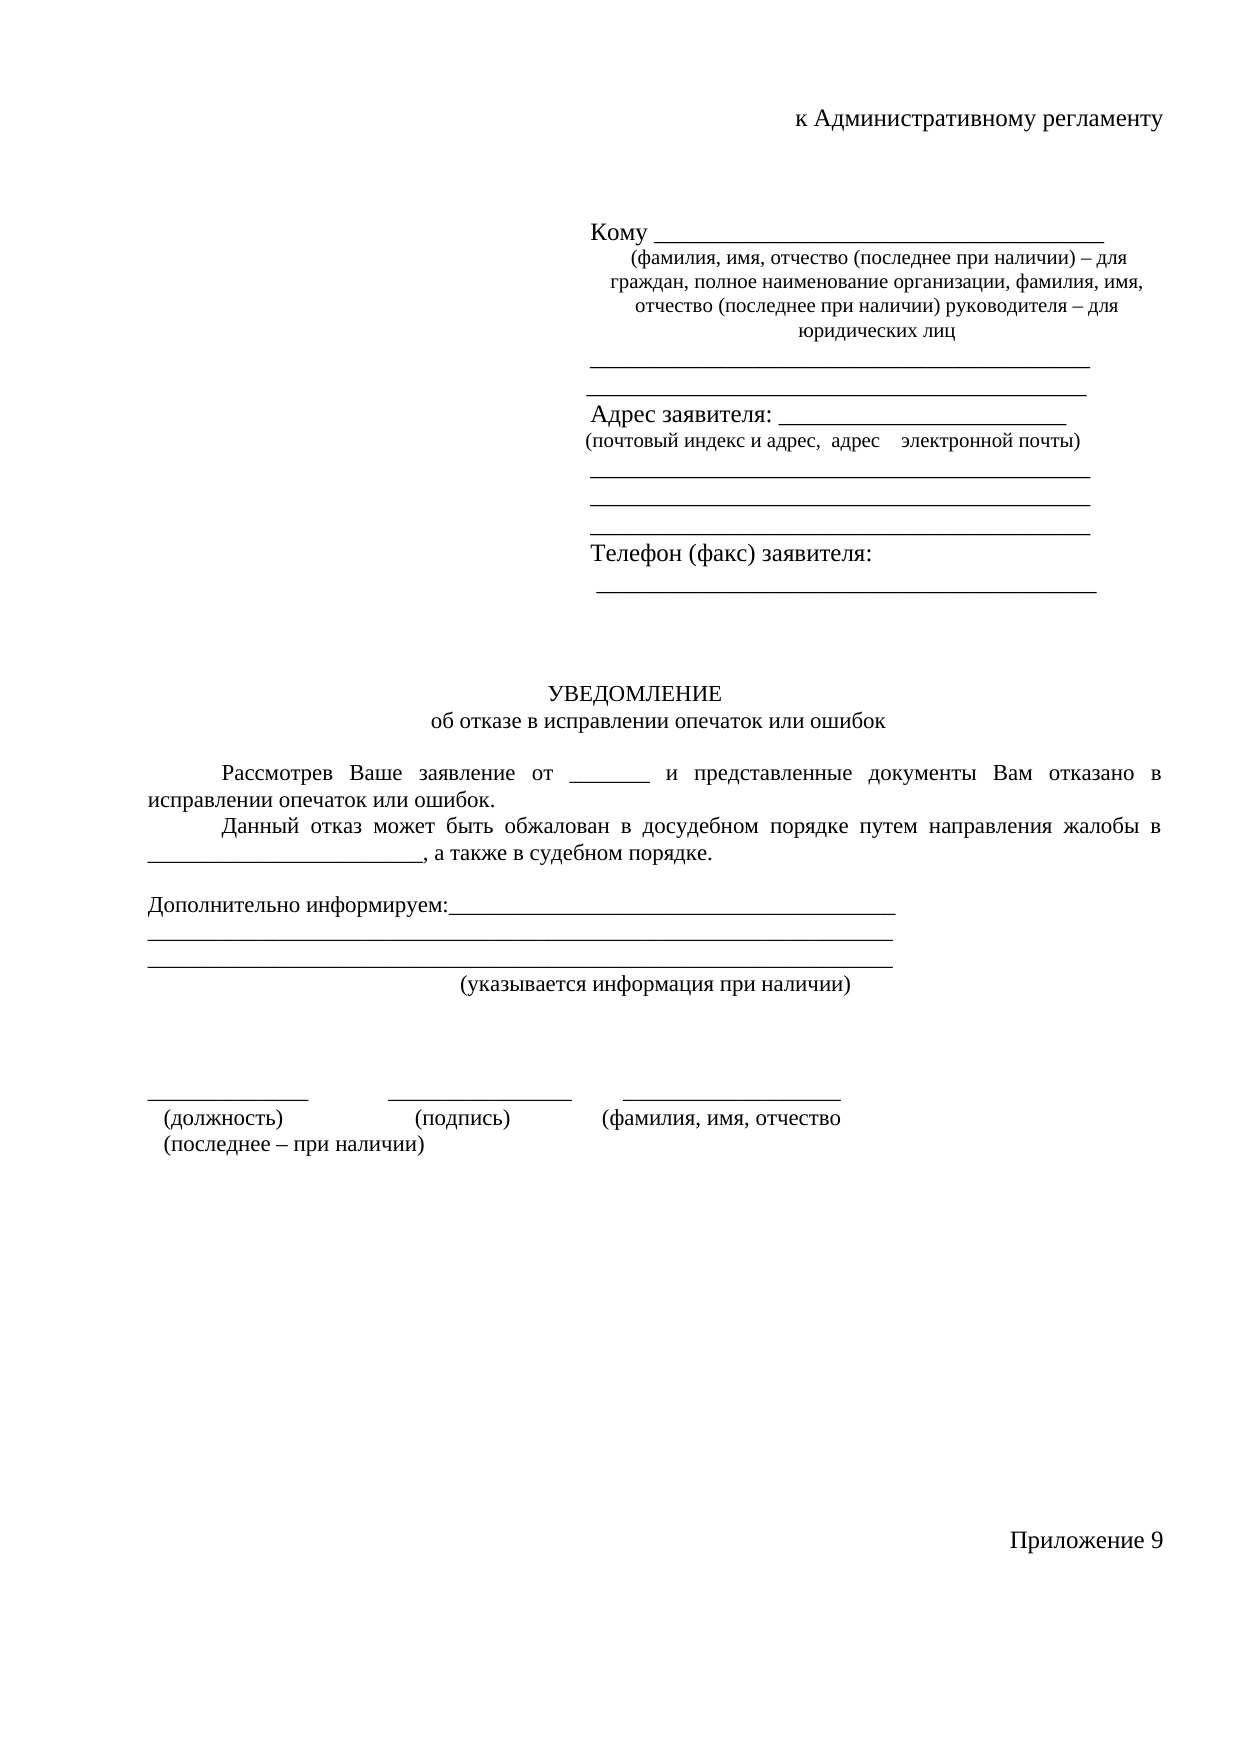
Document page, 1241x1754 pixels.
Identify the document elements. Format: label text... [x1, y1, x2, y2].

text (указывается информация при наличии) [148, 970, 1163, 997]
text Данный отказ может быть обжалован в досудебном порядке путем направления жалобы в ________________________, а также в судебном порядке. [148, 812, 1163, 865]
text Кому ____________________________________ [516, 217, 1163, 245]
text Рассмотрев Ваше заявление от _______ и представленные документы Вам отказано в исправлении опечаток или ошибок. [148, 759, 1163, 812]
text ________________________________________ [148, 481, 1163, 509]
text _________________________________________________________________ [148, 944, 1163, 970]
text об отказе в исправлении опечаток или ошибок [148, 707, 1163, 733]
text Адрес заявителя: _______________________ [295, 399, 1163, 428]
text ________________________________________ [148, 452, 1163, 481]
text ______________ ________________ ___________________ [148, 1077, 1163, 1104]
text (последнее – при наличии) [163, 1130, 1163, 1156]
text ________________________________________ [148, 567, 1163, 596]
text ________________________________________ [148, 509, 1163, 538]
text к Административному регламенту [163, 103, 1163, 132]
text Приложение 9 [163, 1526, 1163, 1554]
text ________________________________________ [516, 342, 1163, 370]
text (фамилия, имя, отчество (последнее при наличии) – для граждан, полное наименование организации, фамилия, имя, отчество (последнее при наличии) руководителя – для юридических лиц [590, 245, 1163, 342]
text ________________________________________ [148, 370, 1163, 399]
text (должность) (подпись) (фамилия, имя, отчество [163, 1104, 1163, 1130]
text Телефон (факс) заявителя: [148, 538, 1163, 567]
text _________________________________________________________________ [148, 918, 1163, 944]
text (почтовый индекс и адрес, адрес электронной почты) [148, 428, 1163, 452]
text Дополнительно информируем:_______________________________________ [148, 891, 1163, 918]
text УВЕДОМЛЕНИЕ [148, 680, 1163, 707]
